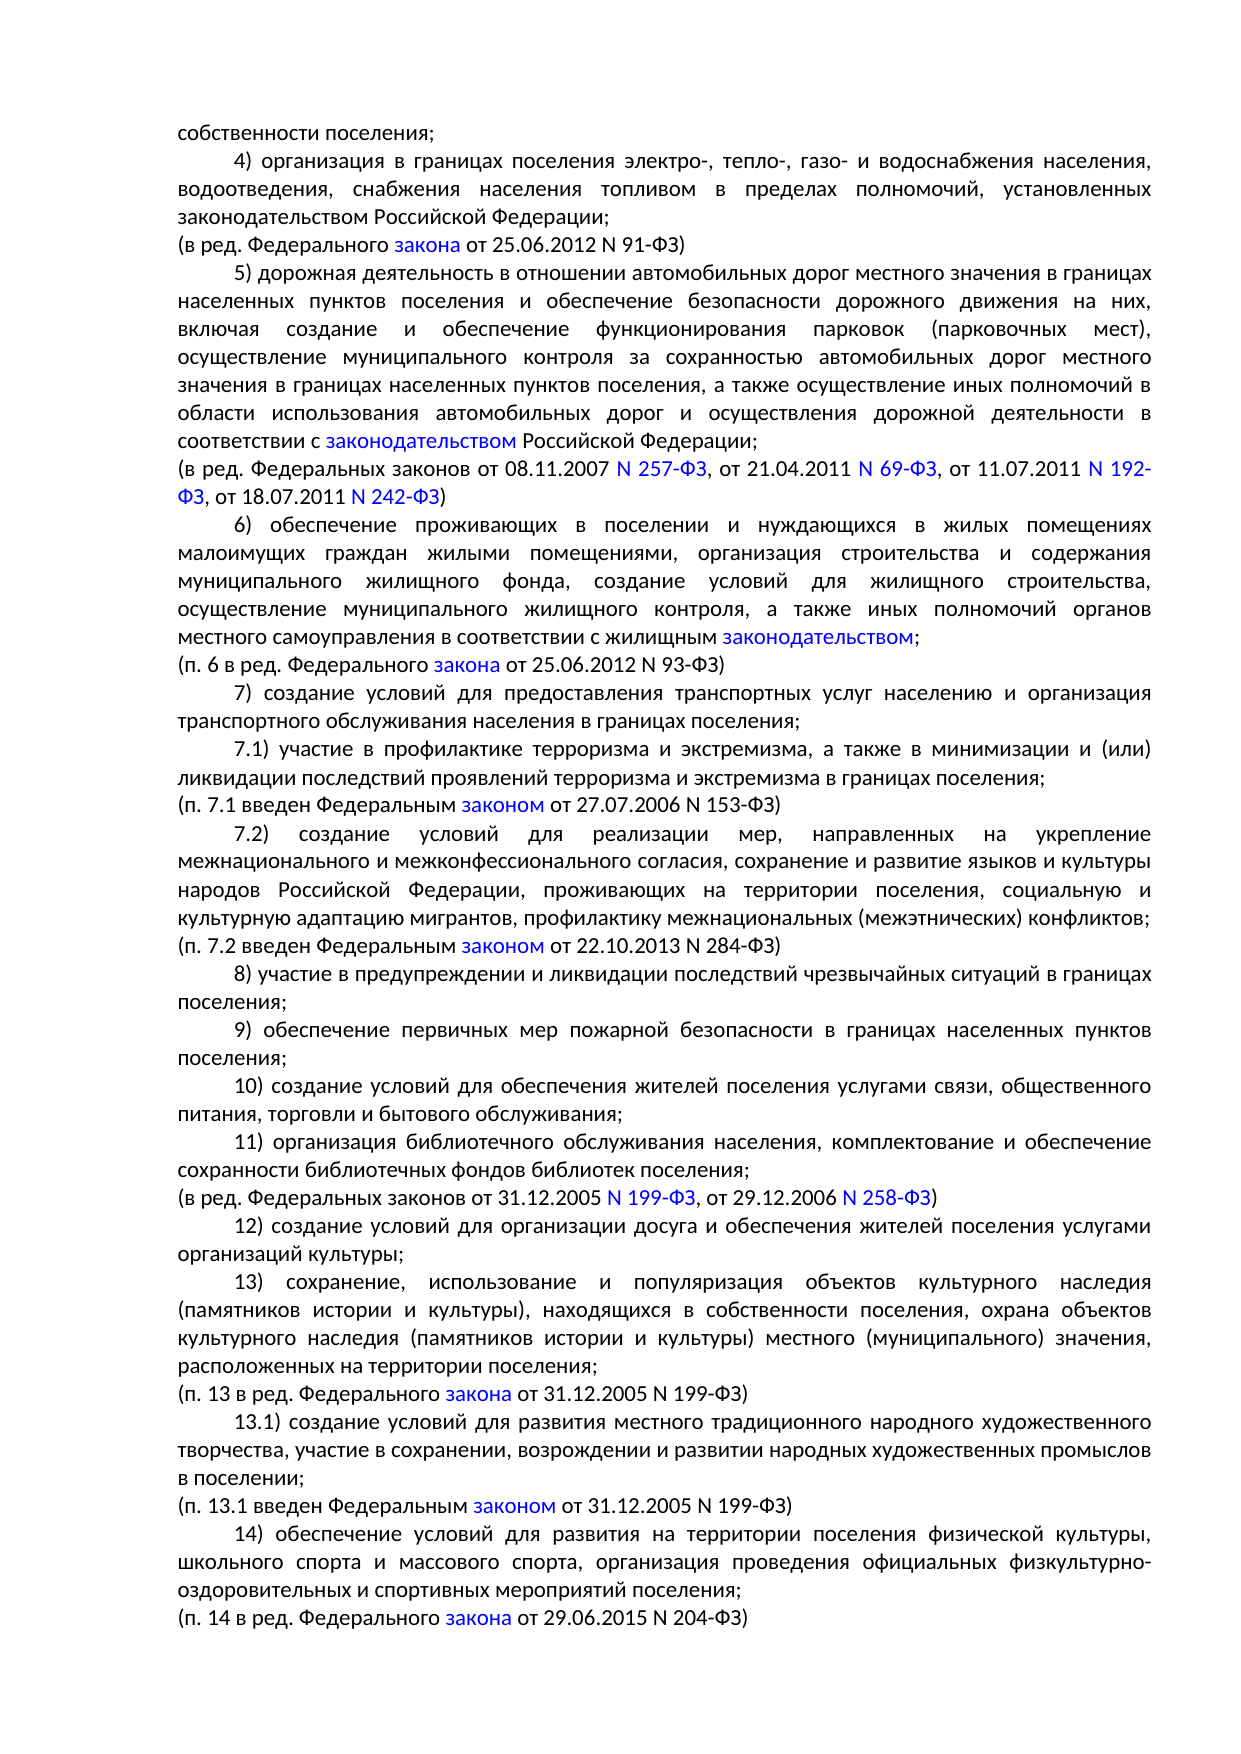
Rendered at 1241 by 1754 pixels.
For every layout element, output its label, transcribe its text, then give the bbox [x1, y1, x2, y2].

text (в ред. Федерального закона от 25.06.2012 N 91-ФЗ) [177, 230, 1152, 258]
text 7) создание условий для предоставления транспортных услуг населению и организация транспортного обслуживания населения в границах поселения; [177, 678, 1152, 734]
text (п. 13 в ред. Федерального закона от 31.12.2005 N 199-ФЗ) [177, 1379, 1152, 1407]
text 14) обеспечение условий для развития на территории поселения физической культуры, школьного спорта и массового спорта, организация проведения официальных физкультурно-оздоровительных и спортивных мероприятий поселения; [177, 1519, 1152, 1603]
text (п. 13.1 введен Федеральным законом от 31.12.2005 N 199-ФЗ) [177, 1491, 1152, 1519]
text 4) организация в границах поселения электро-, тепло-, газо- и водоснабжения населения, водоотведения, снабжения населения топливом в пределах полномочий, установленных законодательством Российской Федерации; [177, 146, 1152, 230]
text (п. 7.1 введен Федеральным законом от 27.07.2006 N 153-ФЗ) [177, 791, 1152, 819]
text 6) обеспечение проживающих в поселении и нуждающихся в жилых помещениях малоимущих граждан жилыми помещениями, организация строительства и содержания муниципального жилищного фонда, создание условий для жилищного строительства, осуществление муниципального жилищного контроля, а также иных полномочий органов местного самоуправления в соответствии с жилищным законодательством; [177, 510, 1152, 651]
text 10) создание условий для обеспечения жителей поселения услугами связи, общественного питания, торговли и бытового обслуживания; [177, 1071, 1152, 1127]
text 7.1) участие в профилактике терроризма и экстремизма, а также в минимизации и (или) ликвидации последствий проявлений терроризма и экстремизма в границах поселения; [177, 734, 1152, 791]
text (п. 7.2 введен Федеральным законом от 22.10.2013 N 284-ФЗ) [177, 931, 1152, 959]
text 8) участие в предупреждении и ликвидации последствий чрезвычайных ситуаций в границах поселения; [177, 959, 1152, 1015]
text 5) дорожная деятельность в отношении автомобильных дорог местного значения в границах населенных пунктов поселения и обеспечение безопасности дорожного движения на них, включая создание и обеспечение функционирования парковок (парковочных мест), осуществление муниципального контроля за сохранностью автомобильных дорог местного значения в границах населенных пунктов поселения, а также осуществление иных полномочий в области использования автомобильных дорог и осуществления дорожной деятельности в соответствии с законодательством Российской Федерации; [177, 258, 1152, 454]
text 13.1) создание условий для развития местного традиционного народного художественного творчества, участие в сохранении, возрождении и развитии народных художественных промыслов в поселении; [177, 1407, 1152, 1491]
text (в ред. Федеральных законов от 31.12.2005 N 199-ФЗ, от 29.12.2006 N 258-ФЗ) [177, 1183, 1152, 1211]
text 13) сохранение, использование и популяризация объектов культурного наследия (памятников истории и культуры), находящихся в собственности поселения, охрана объектов культурного наследия (памятников истории и культуры) местного (муниципального) значения, расположенных на территории поселения; [177, 1267, 1152, 1379]
text (п. 6 в ред. Федерального закона от 25.06.2012 N 93-ФЗ) [177, 651, 1152, 678]
text 7.2) создание условий для реализации мер, направленных на укрепление межнационального и межконфессионального согласия, сохранение и развитие языков и культуры народов Российской Федерации, проживающих на территории поселения, социальную и культурную адаптацию мигрантов, профилактику межнациональных (межэтнических) конфликтов; [177, 819, 1152, 931]
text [177, 118, 1152, 146]
text 9) обеспечение первичных мер пожарной безопасности в границах населенных пунктов поселения; [177, 1015, 1152, 1071]
text 12) создание условий для организации досуга и обеспечения жителей поселения услугами организаций культуры; [177, 1211, 1152, 1267]
text (п. 14 в ред. Федерального закона от 29.06.2015 N 204-ФЗ) [177, 1603, 1152, 1631]
text 11) организация библиотечного обслуживания населения, комплектование и обеспечение сохранности библиотечных фондов библиотек поселения; [177, 1127, 1152, 1183]
text (в ред. Федеральных законов от 08.11.2007 N 257-ФЗ, от 21.04.2011 N 69-ФЗ, от 11.07.2011 N 192-ФЗ, от 18.07.2011 N 242-ФЗ) [177, 454, 1152, 510]
